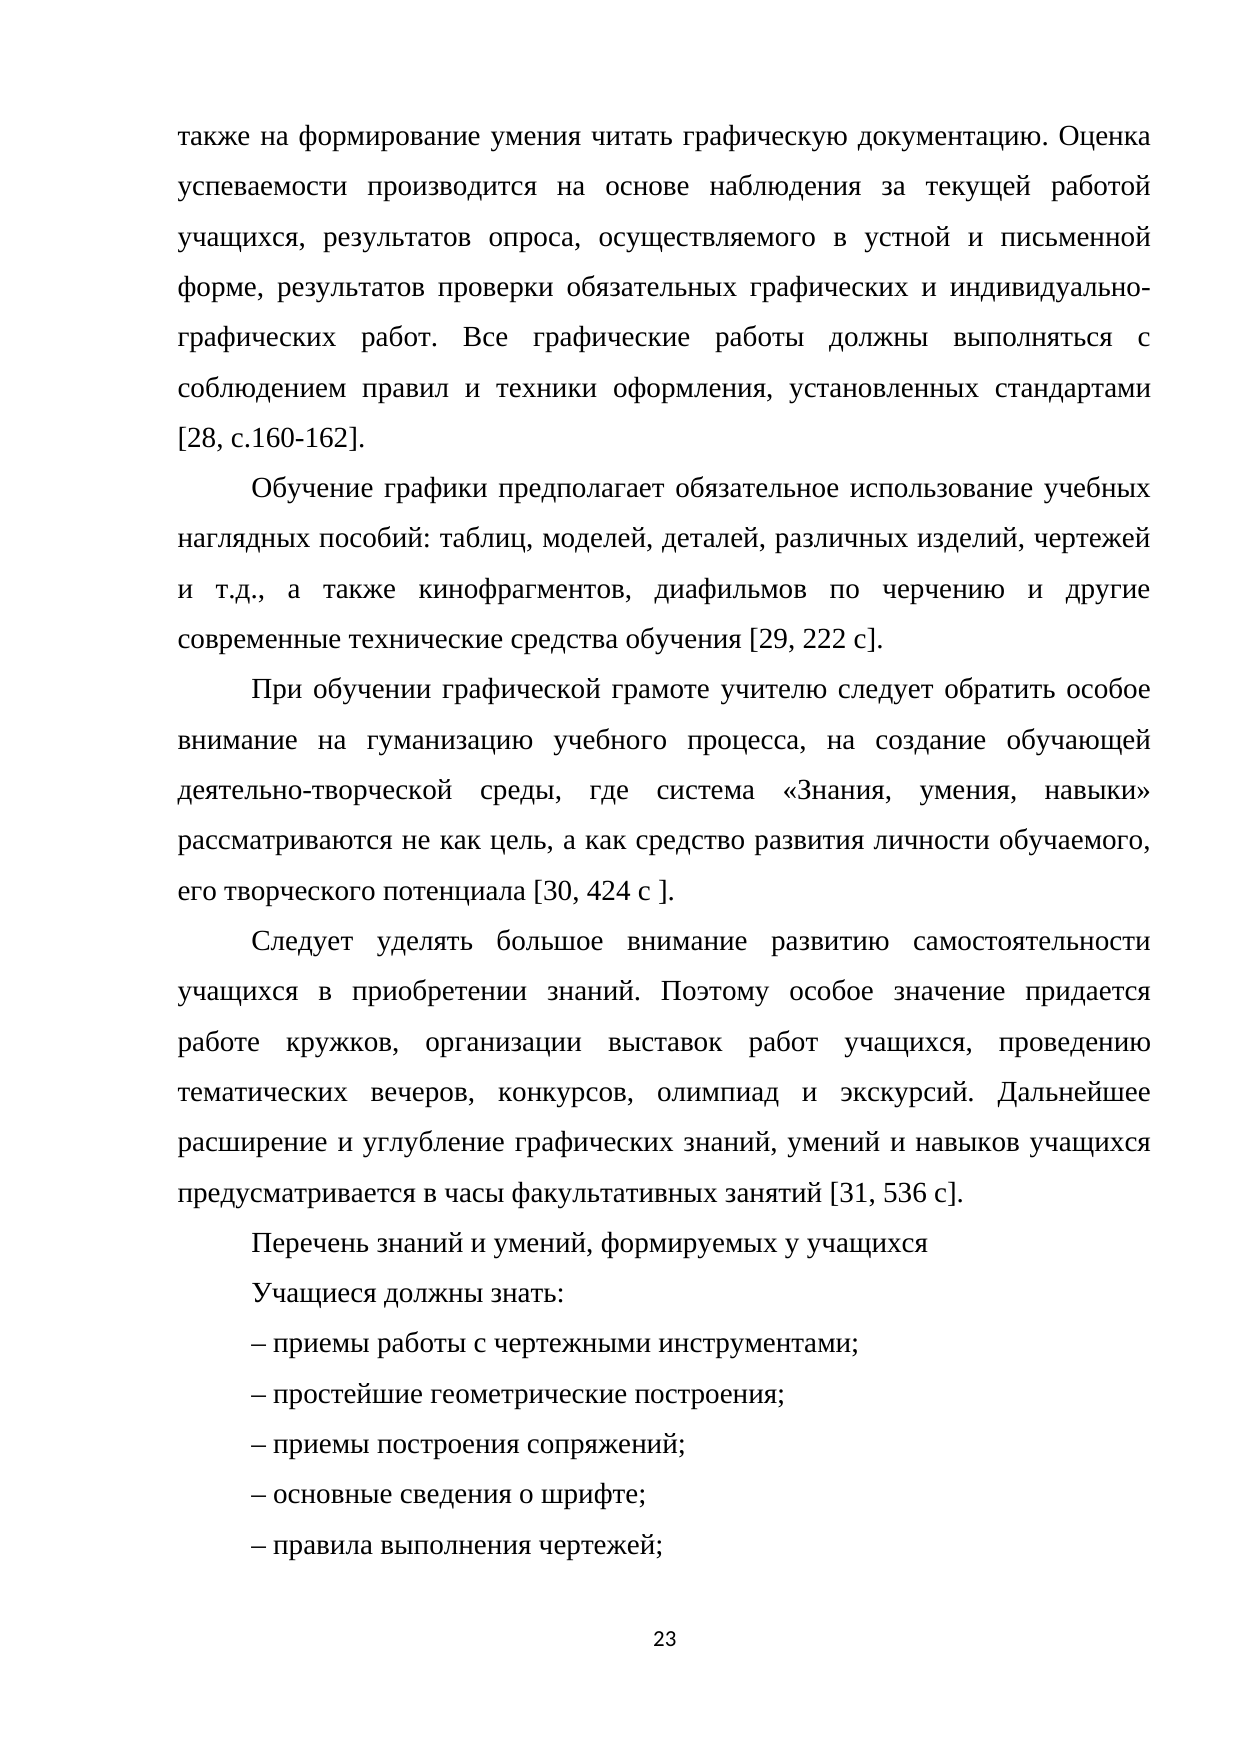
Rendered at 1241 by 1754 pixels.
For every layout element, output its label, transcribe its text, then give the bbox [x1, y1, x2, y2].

text Учащиеся должны знать: [177, 1275, 1152, 1309]
text – правила выполнения чертежей; [177, 1527, 1152, 1560]
text Следует уделять большое внимание развитию самостоятельности учащихся в приобретении знаний. Поэтому особое значение придается работе кружков, организации выставок работ учащихся, проведению тематических вечеров, конкурсов, олимпиад и экскурсий. Дальнейшее расширение и углубление графических знаний, умений и навыков учащихся предусматривается в часы факультативных занятий [31, 536 с]. [177, 923, 1152, 1208]
text Перечень знаний и умений, формируемых у учащихся [177, 1225, 1152, 1258]
text При обучении графической грамоте учителю следует обратить особое внимание на гуманизацию учебного процесса, на создание обучающей деятельно-творческой среды, где система «Знания, умения, навыки» рассматриваются не как цель, а как средство развития личности обучаемого, его творческого потенциала [30, 424 с ]. [177, 672, 1152, 906]
text – простейшие геометрические построения; [177, 1376, 1152, 1409]
text – приемы построения сопряжений; [177, 1426, 1152, 1460]
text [177, 118, 1152, 453]
text – основные сведения о шрифте; [177, 1477, 1152, 1510]
text Обучение графики предполагает обязательное использование учебных наглядных пособий: таблиц, моделей, деталей, различных изделий, чертежей и т.д., а также кинофрагментов, диафильмов по черчению и другие современные технические средства обучения [29, 222 с]. [177, 470, 1152, 655]
text – приемы работы с чертежными инструментами; [177, 1326, 1152, 1359]
